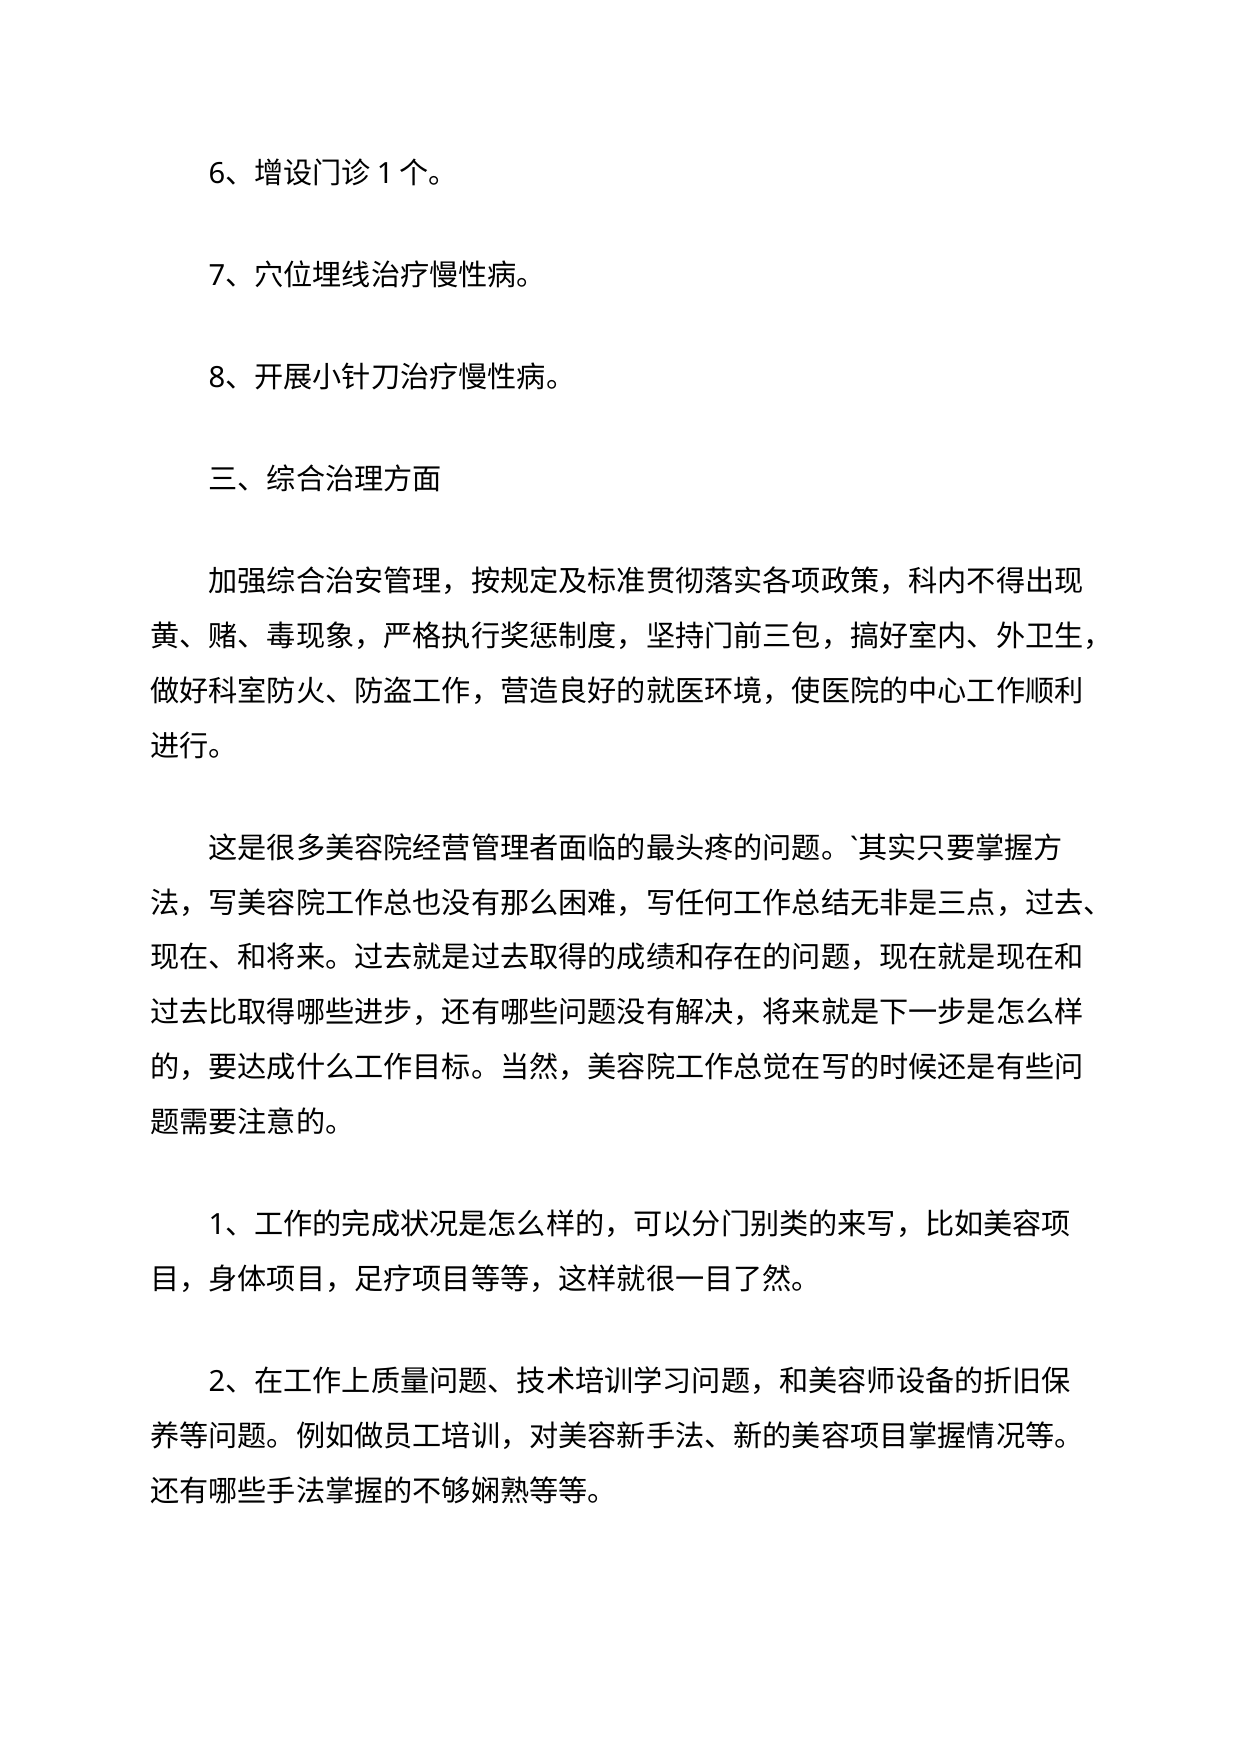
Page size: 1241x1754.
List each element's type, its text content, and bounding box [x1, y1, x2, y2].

text 6、增设门诊1个。 [150, 150, 1090, 192]
text 加强综合治安管理，按规定及标准贯彻落实各项政策，科内不得出现黄、赌、毒现象，严格执行奖惩制度，坚持门前三包，搞好室内、外卫生，做好科室防火、防盗工作，营造良好的就医环境，使医院的中心工作顺利进行。 [150, 558, 1090, 765]
text 2、在工作上质量问题、技术培训学习问题，和美容师设备的折旧保养等问题。例如做员工培训，对美容新手法、新的美容项目掌握情况等。还有哪些手法掌握的不够娴熟等等。 [150, 1357, 1090, 1509]
text 三、综合治理方面 [150, 456, 1090, 498]
text 1、工作的完成状况是怎么样的，可以分门别类的来写，比如美容项目，身体项目，足疗项目等等，这样就很一目了然。 [150, 1201, 1090, 1298]
text 8、开展小针刀治疗慢性病。 [150, 354, 1090, 396]
text 这是很多美容院经营管理者面临的最头疼的问题。`其实只要掌握方法，写美容院工作总也没有那么困难，写任何工作总结无非是三点，过去、现在、和将来。过去就是过去取得的成绩和存在的问题，现在就是现在和过去比取得哪些进步，还有哪些问题没有解决，将来就是下一步是怎么样的，要达成什么工作目标。当然，美容院工作总觉在写的时候还是有些问题需要注意的。 [150, 824, 1090, 1141]
text 7、穴位埋线治疗慢性病。 [150, 252, 1090, 294]
